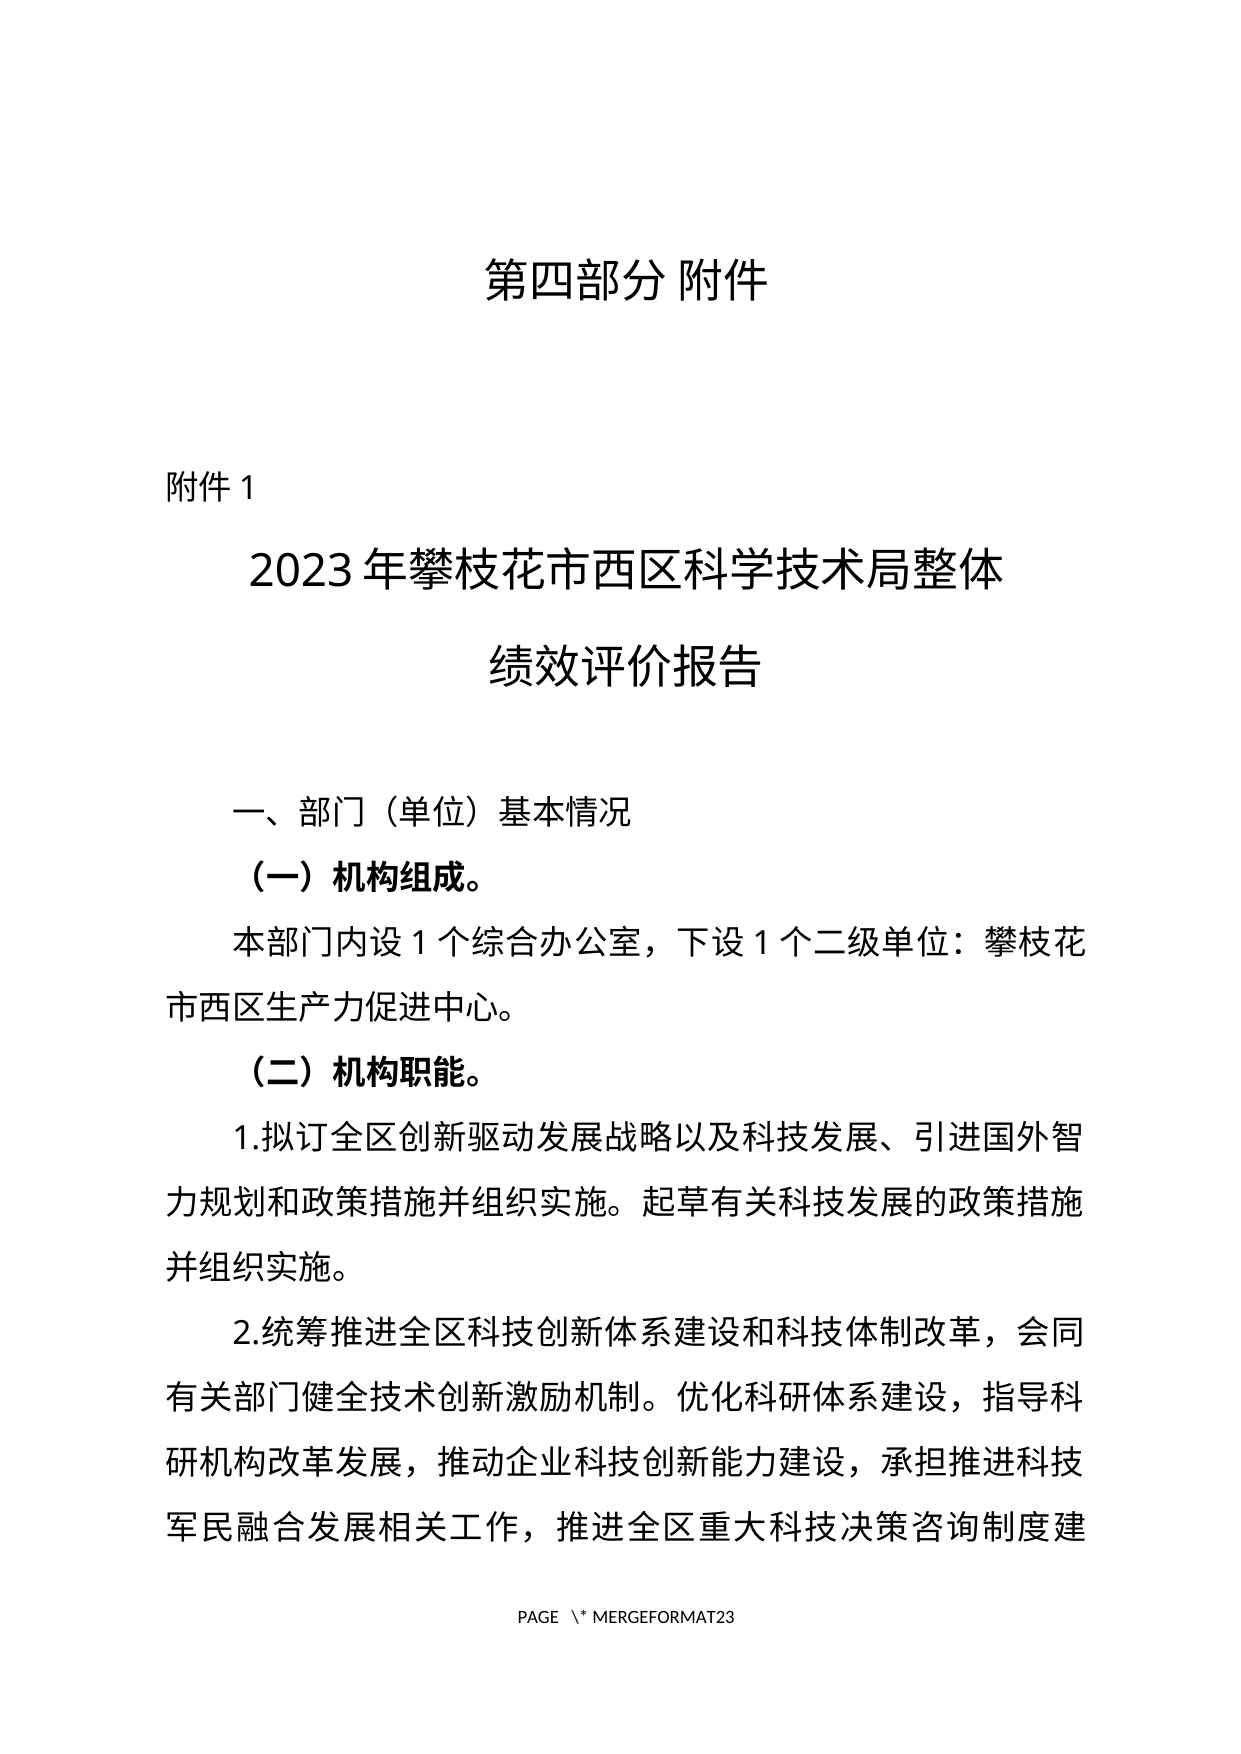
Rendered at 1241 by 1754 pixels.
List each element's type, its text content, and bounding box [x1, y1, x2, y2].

text 1.拟订全区创新驱动发展战略以及科技发展、引进国外智力规划和政策措施并组织实施。起草有关科技发展的政策措施并组织实施。 [165, 1103, 1087, 1298]
list 机构职能。 [165, 1038, 1087, 1103]
text 绩效评价报告 [165, 615, 1087, 713]
text 一、部门（单位）基本情况 [165, 778, 1087, 843]
text （一）机构组成。 [165, 843, 1087, 908]
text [165, 1298, 1087, 1558]
text 2023年攀枝花市西区科学技术局整体 [165, 518, 1087, 615]
text 本部门内设1个综合办公室，下设1个二级单位：攀枝花市西区生产力促进中心。 [165, 908, 1087, 1038]
text 附件1 [165, 453, 1087, 518]
subtitle 第四部分 附件 [165, 229, 1087, 327]
